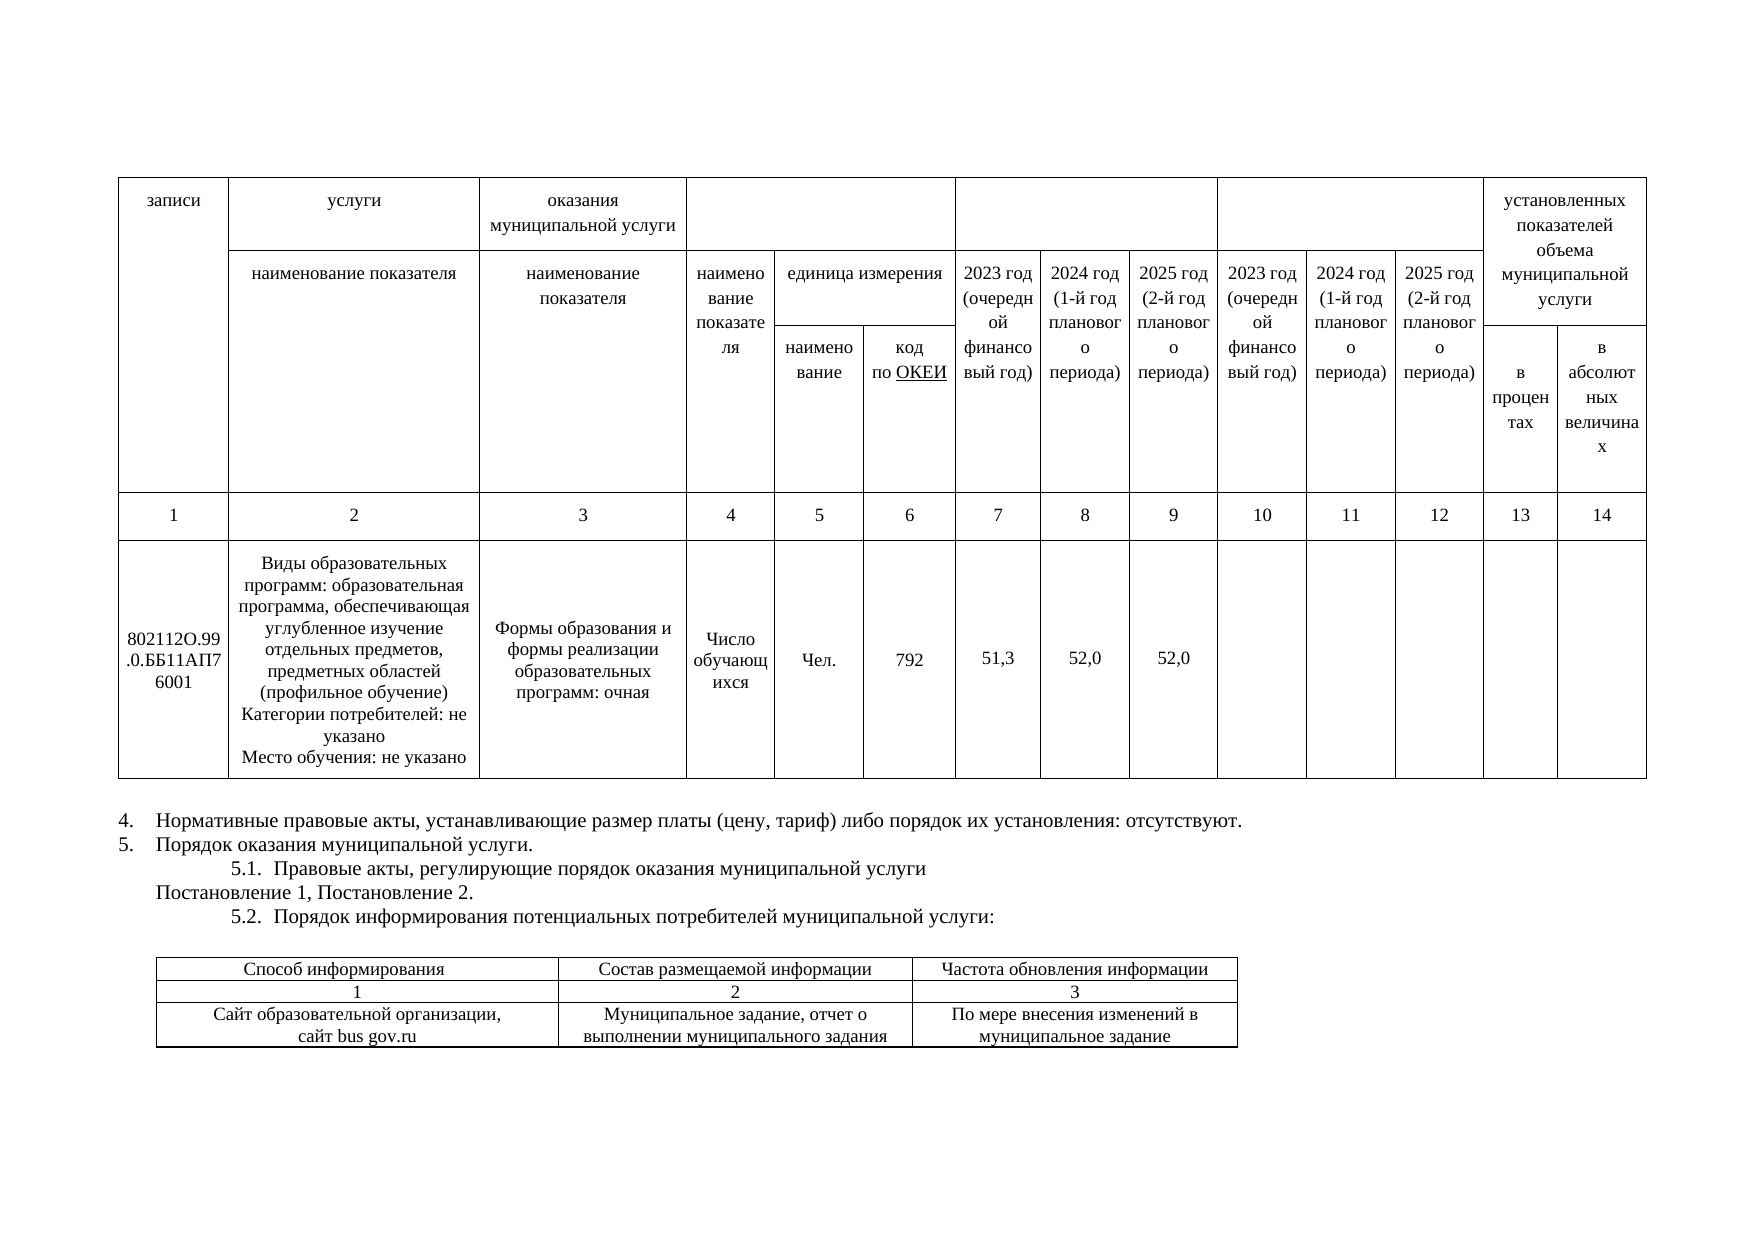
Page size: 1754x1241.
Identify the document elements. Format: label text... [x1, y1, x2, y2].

table_cell 2023 год (очередной финансовый год) [1218, 251, 1306, 492]
table_cell Муниципальное задание, отчет о выполнении муниципального задания [559, 1003, 912, 1046]
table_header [956, 178, 1217, 250]
table_cell 4 [687, 493, 774, 540]
table_header Способ информирования [157, 958, 558, 980]
table_header Частота обновления информации [913, 958, 1237, 980]
table_cell 2024 год (1-й год планового периода) [1041, 251, 1129, 492]
table_cell наименование показателя [480, 251, 686, 492]
list Правовые акты, регулирующие порядок оказания муниципальной услуги [231, 856, 1636, 880]
table_cell 1 [157, 981, 558, 1002]
table_cell 9 [1130, 493, 1217, 540]
table_cell Виды образовательных программ: образовательная программа, обеспечивающая углубленное изучение отдельных предметов, предметных областей (профильное обучение) Категории потребителей: не указано Место обучения: не указано [229, 541, 479, 778]
table_cell 13 [1484, 493, 1557, 540]
table_cell 2023 год (очередной финансовый год) [956, 251, 1040, 492]
table_cell 10 [1218, 493, 1306, 540]
table_cell 8 [1041, 493, 1129, 540]
table_cell 5 [775, 493, 863, 540]
table_cell [1484, 541, 1557, 778]
table_cell 52,0 [1041, 541, 1129, 778]
list Порядок оказания муниципальной услуги. [118, 832, 1636, 856]
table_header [119, 178, 228, 492]
list Порядок информирования потенциальных потребителей муниципальной услуги: [231, 904, 1636, 928]
table_cell 792 [864, 541, 955, 778]
table_cell 2 [229, 493, 479, 540]
text Постановление 1, Постановление 2. [156, 880, 1636, 904]
table_cell [1396, 541, 1483, 778]
table_cell 14 [1558, 493, 1646, 540]
table_cell Сайт образовательной организации, сайт bus gov.ru [157, 1003, 558, 1046]
table_cell в абсолютных величинах [1558, 326, 1646, 492]
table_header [1484, 178, 1646, 324]
table_cell Формы образования и формы реализации образовательных программ: очная [480, 541, 686, 778]
table_header Состав размещаемой информации [559, 958, 912, 980]
table_cell 2025 год (2-й год планового периода) [1130, 251, 1217, 492]
table_cell 2025 год (2-й год планового периода) [1396, 251, 1483, 492]
table_cell 3 [480, 493, 686, 540]
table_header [687, 178, 955, 250]
table_cell [1218, 541, 1306, 778]
table_cell 2 [559, 981, 912, 1002]
table_cell наименование [775, 326, 863, 492]
list Нормативные правовые акты, устанавливающие размер платы (цену, тариф) либо порядок их установления: отсутствуют. [118, 808, 1636, 832]
table_cell 2024 год (1-й год планового периода) [1307, 251, 1395, 492]
table_cell 6 [864, 493, 955, 540]
table_cell 12 [1396, 493, 1483, 540]
table_cell в процентах [1484, 326, 1557, 492]
table_cell 11 [1307, 493, 1395, 540]
table_cell [1558, 541, 1646, 778]
table_cell По мере внесения изменений в муниципальное задание [913, 1003, 1237, 1046]
table_cell 1 [119, 493, 228, 540]
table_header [229, 178, 479, 250]
table_cell наименование показателя [229, 251, 479, 492]
table_cell 802112О.99.0.ББ11АП76001 [119, 541, 228, 778]
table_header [480, 178, 686, 250]
table_cell [1307, 541, 1395, 778]
table_cell единица измерения [775, 251, 955, 324]
table_cell 3 [913, 981, 1237, 1002]
table_cell Число обучающихся [687, 541, 774, 778]
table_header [1218, 178, 1483, 250]
table_cell наименование показателя [687, 251, 774, 492]
table_cell 7 [956, 493, 1040, 540]
table_cell код по ОКЕИ [864, 326, 955, 492]
table_cell Чел. [775, 541, 863, 778]
table_cell 52,0 [1130, 541, 1217, 778]
table_cell 51,3 [956, 541, 1040, 778]
